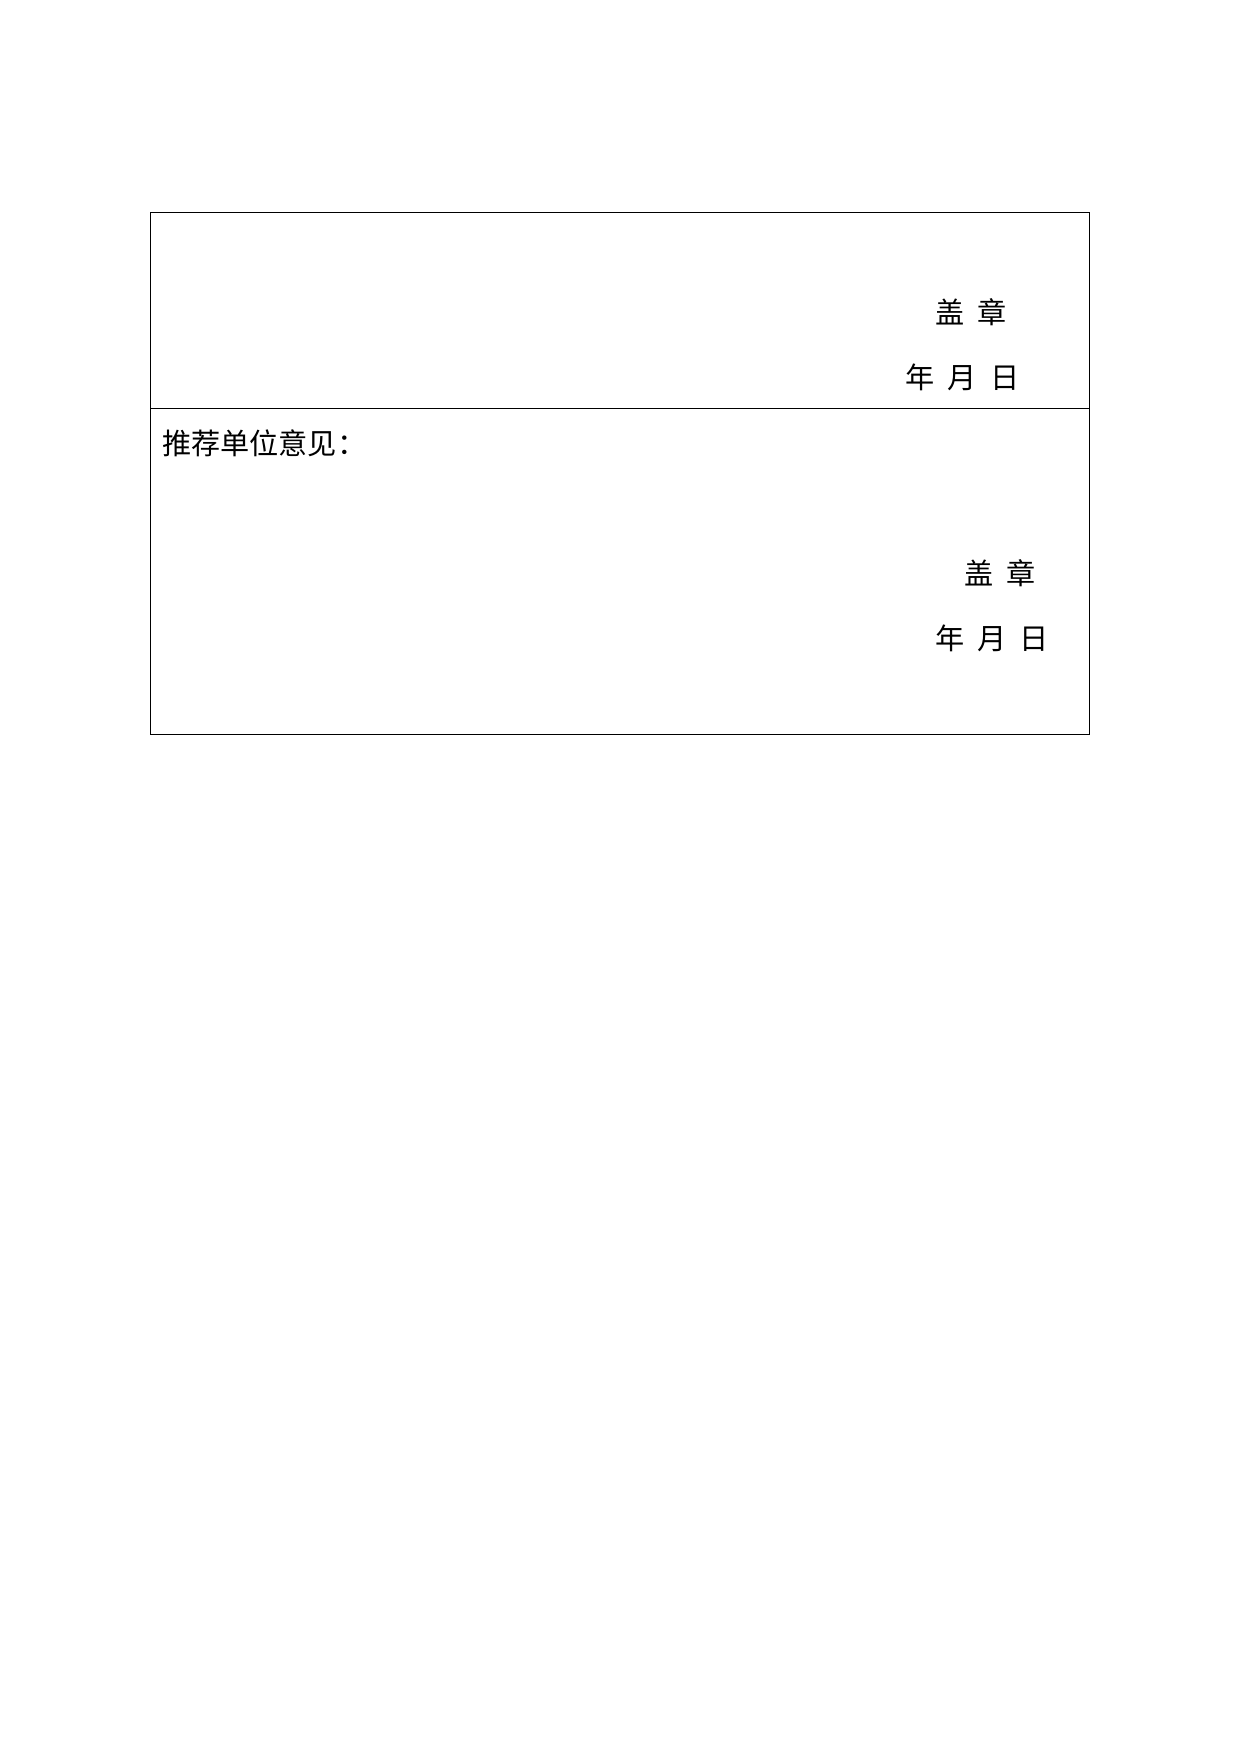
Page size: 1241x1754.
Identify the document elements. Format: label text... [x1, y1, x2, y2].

table_cell 推荐单位意见： 盖 章 年 月 日 [151, 409, 1089, 734]
table_cell 所在单位意见： 盖 章 年 月 日 [151, 213, 1089, 408]
